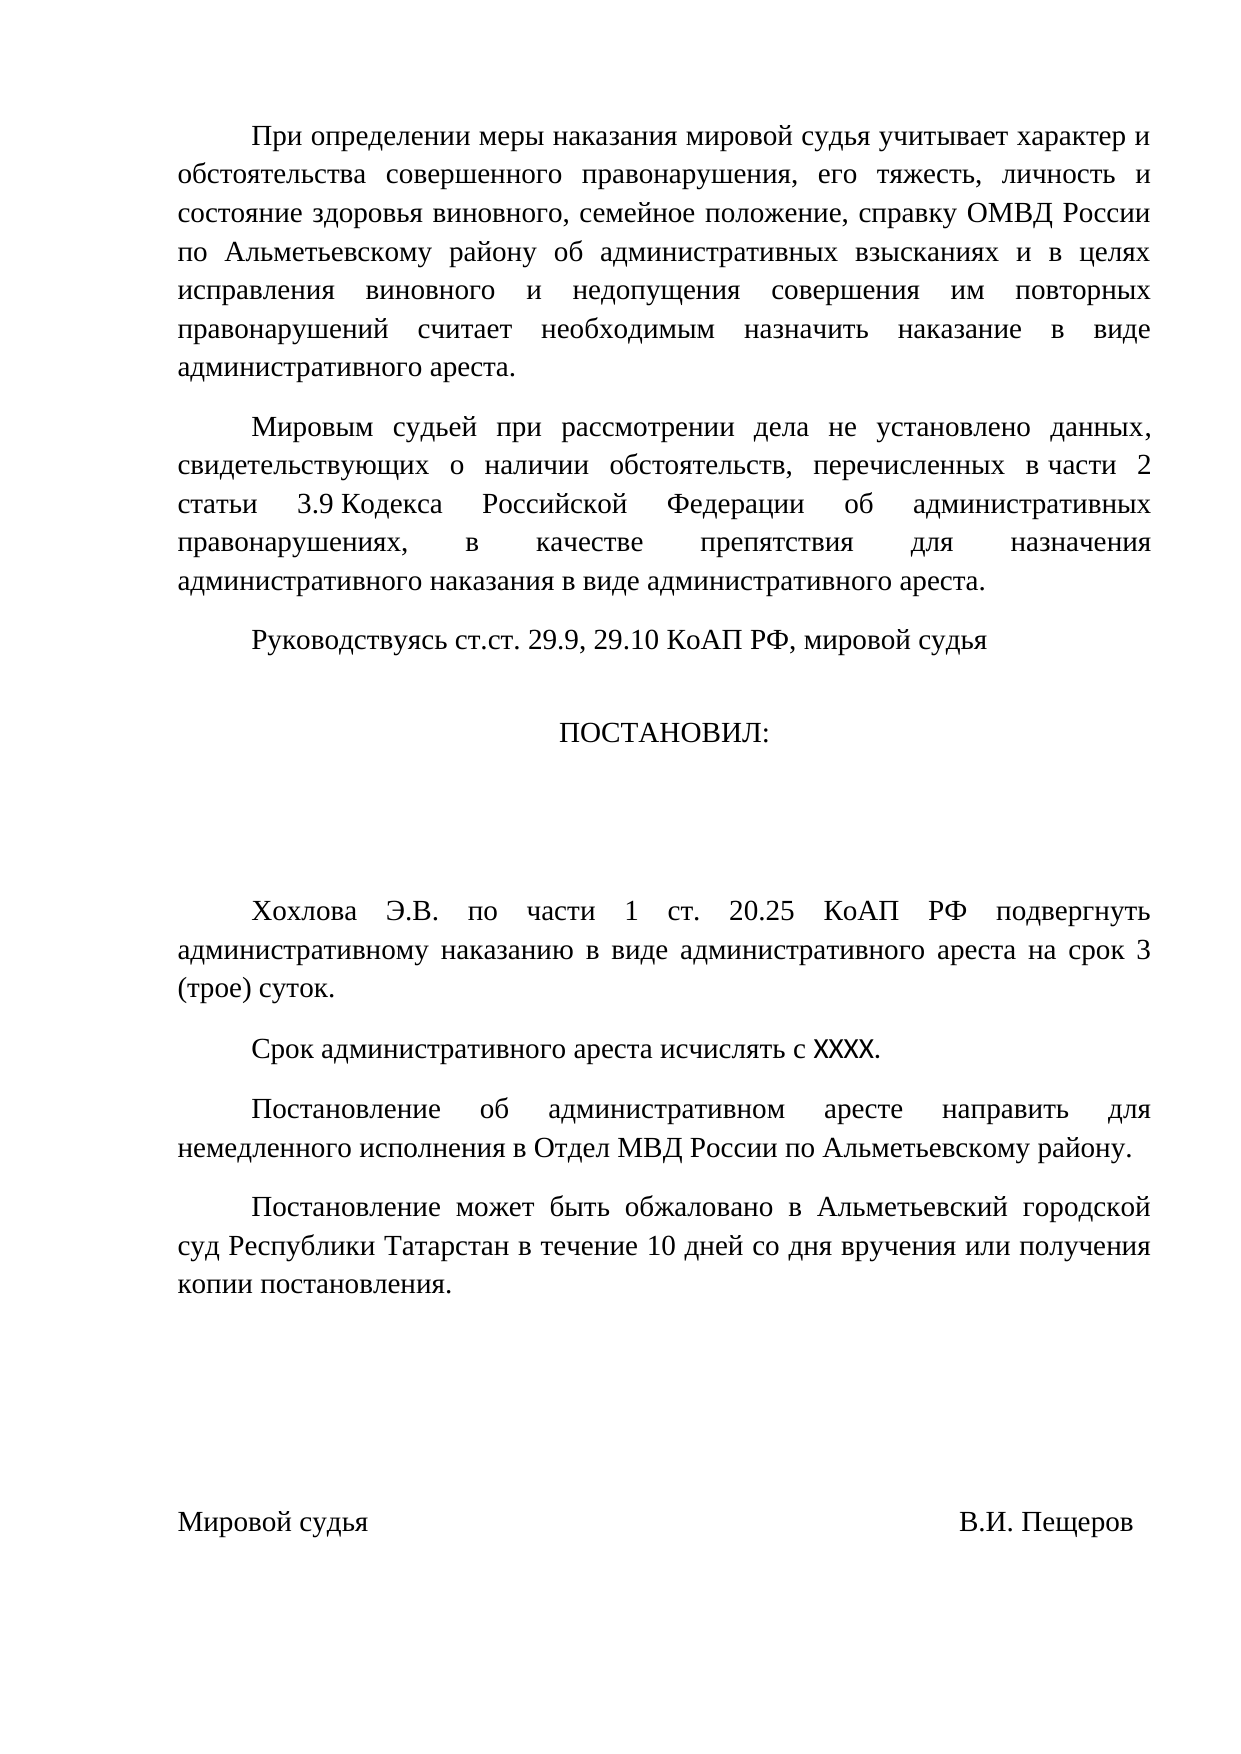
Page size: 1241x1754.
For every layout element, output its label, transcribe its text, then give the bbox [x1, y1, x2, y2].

text Мировой судья В.И. Пещеров [177, 1504, 1152, 1538]
text Мировым судьей при рассмотрении дела не установлено данных, свидетельствующих о наличии обстоятельств, перечисленных в части 2 статьи 3.9 Кодекса Российской Федерации об административных правонарушениях, в качестве препятствия для назначения административного наказания в виде административного ареста. [177, 409, 1152, 447]
text Постановление может быть обжаловано в Альметьевский городской суд Республики Татарстан в течение 10 дней со дня вручения или получения копии постановления. [177, 1189, 1152, 1300]
text Руководствуясь ст.ст. 29.9, 29.10 КоАП РФ, мировой судья [177, 622, 1152, 656]
text Хохлова Э.В. по части 1 ст. 20.25 КоАП РФ подвергнуть административному наказанию в виде административного ареста на срок 3 (трое) суток. [177, 893, 1152, 1004]
text При определении меры наказания мировой судья учитывает характер и обстоятельства совершенного правонарушения, его тяжесть, личность и состояние здоровья виновного, семейное положение, справку ОМВД России по Альметьевскому району об административных взысканиях и в целях исправления виновного и недопущения совершения им повторных правонарушений считает необходимым назначить наказание в виде административного ареста. [177, 118, 1152, 383]
text Мировым судьей при рассмотрении дела не установлено данных, свидетельствующих о наличии обстоятельств, перечисленных в части 2 статьи 3.9 Кодекса Российской Федерации об административных правонарушениях, в качестве препятствия для назначения административного наказания в виде административного ареста. [177, 481, 1152, 524]
text ПОСТАНОВИЛ: [177, 715, 1152, 749]
text Постановление об административном аресте направить для немедленного исполнения в Отдел МВД России по Альметьевскому району. [177, 1092, 1152, 1164]
text Срок административного ареста исчислять с ХХХХ. [177, 1030, 1152, 1065]
text Мировым судьей при рассмотрении дела не установлено данных, свидетельствующих о наличии обстоятельств, перечисленных в части 2 статьи 3.9 Кодекса Российской Федерации об административных правонарушениях, в качестве препятствия для назначения административного наказания в виде административного ареста. [177, 558, 1152, 596]
